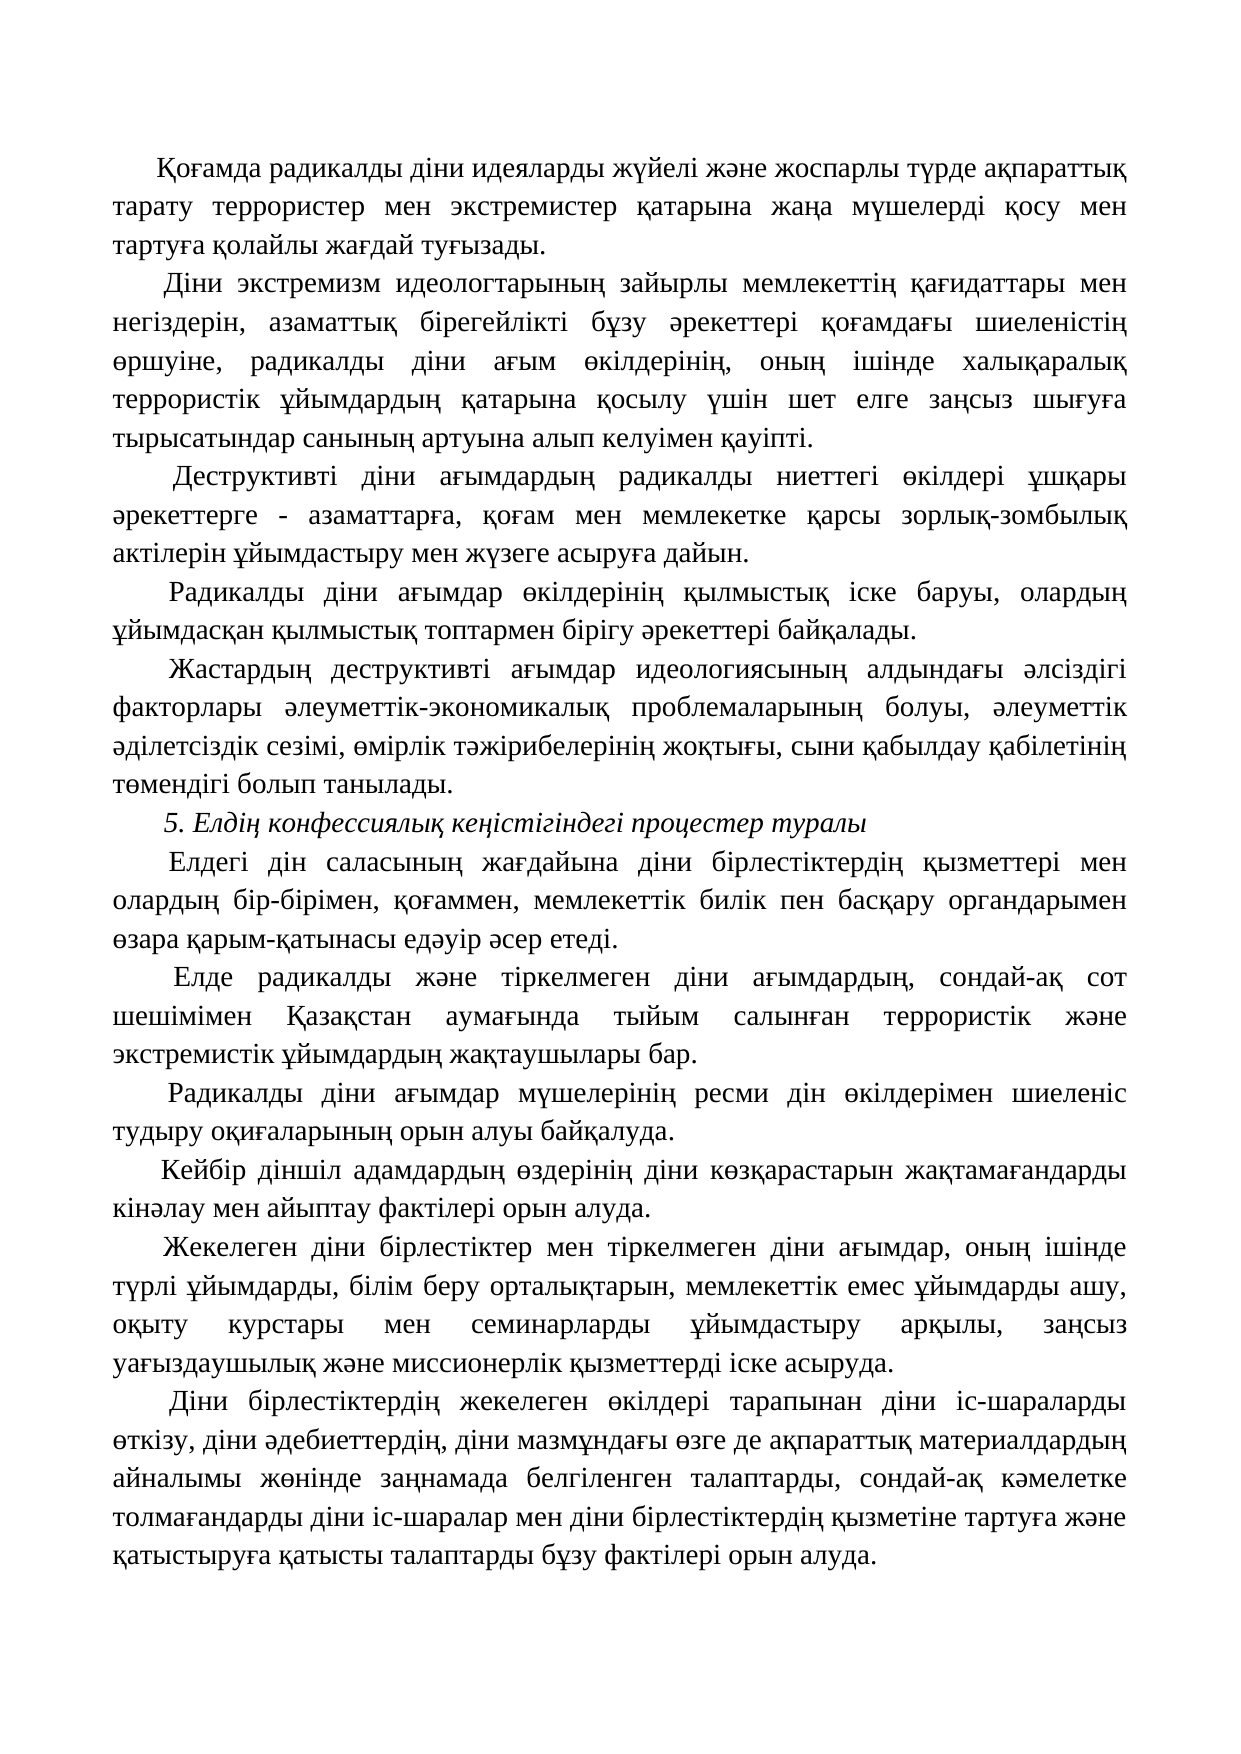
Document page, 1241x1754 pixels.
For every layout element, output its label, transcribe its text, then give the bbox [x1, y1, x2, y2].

text Жастардың деструктивті ағымдар идеологиясының алдындағы әлсіздігі факторлары әлеуметтік-экономикалық проблемаларының болуы, әлеуметтік әділетсіздік сезімі, өмірлік тәжірибелерінің жоқтығы, сыни қабылдау қабілетінің төмендігі болып танылады. [112, 651, 1128, 800]
text Кейбір діншіл адамдардың өздерінің діни көзқарастарын жақтамағандарды кінәлау мен айыптау фактілері орын алуда. [112, 1152, 1128, 1224]
text Елдегі дін саласының жағдайына діни бірлестіктердің қызметтері мен олардың бір-бірімен, қоғаммен, мемлекеттік билік пен басқару органдарымен өзара қарым-қатынасы едәуір әсер етеді. [112, 844, 1128, 954]
text Деструктивті діни ағымдардың радикалды ниеттегі өкілдері ұшқары әрекеттерге - азаматтарға, қоғам мен мемлекетке қарсы зорлық-зомбылық актілерін ұйымдастыру мен жүзеге асыруға дайын. [112, 458, 1128, 569]
text Жекелеген діни бірлестіктер мен тіркелмеген діни ағымдар, оның ішінде түрлі ұйымдарды, білім беру орталықтарын, мемлекеттік емес ұйымдарды ашу, оқыту курстары мен семинарларды ұйымдастыру арқылы, заңсыз уағыздаушылық және миссионерлік қызметтерді іске асыруда. [112, 1229, 1128, 1378]
text Радикалды діни ағымдар мүшелерінің ресми дін өкілдерімен шиеленіс тудыру оқиғаларының орын алуы байқалуда. [112, 1075, 1128, 1147]
text Діни бірлестіктердің жекелеген өкілдері тарапынан діни іс-шараларды өткізу, діни әдебиеттердің, діни мазмұндағы өзге де ақпараттық материалдардың айналымы жөнінде заңнамада белгіленген талаптарды, сондай-ақ кәмелетке толмағандарды діни іс-шаралар мен діни бірлестіктердің қызметіне тартуға және қатыстыруға қатысты талаптарды бұзу фактілері орын алуда. [112, 1383, 1128, 1571]
text Діни экстремизм идеологтарының зайырлы мемлекеттің қағидаттары мен негіздерін, азаматтық бірегейлікті бұзу әрекеттері қоғамдағы шиеленістің өршуіне, радикалды діни ағым өкілдерінің, оның ішінде халықаралық террористік ұйымдардың қатарына қосылу үшін шет елге заңсыз шығуға тырысатындар санының артуына алып келуімен қауіпті. [112, 266, 1128, 453]
text Қоғамда радикалды діни идеяларды жүйелі және жоспарлы түрде ақпараттық тарату террористер мен экстремистер қатарына жаңа мүшелерді қосу мен тартуға қолайлы жағдай туғызады. [112, 150, 1128, 261]
text Елде радикалды және тіркелмеген діни ағымдардың, сондай-ақ сот шешімімен Қазақстан аумағында тыйым салынған террористік және экстремистік ұйымдардың жақтаушылары бар. [112, 959, 1128, 1070]
text Радикалды діни ағымдар өкілдерінің қылмыстық іске баруы, олардың ұйымдасқан қылмыстық топтармен бірігу әрекеттері байқалады. [112, 574, 1128, 646]
text 5. Елдің конфессиялық кеңістігіндегі процестер туралы [112, 805, 1128, 839]
